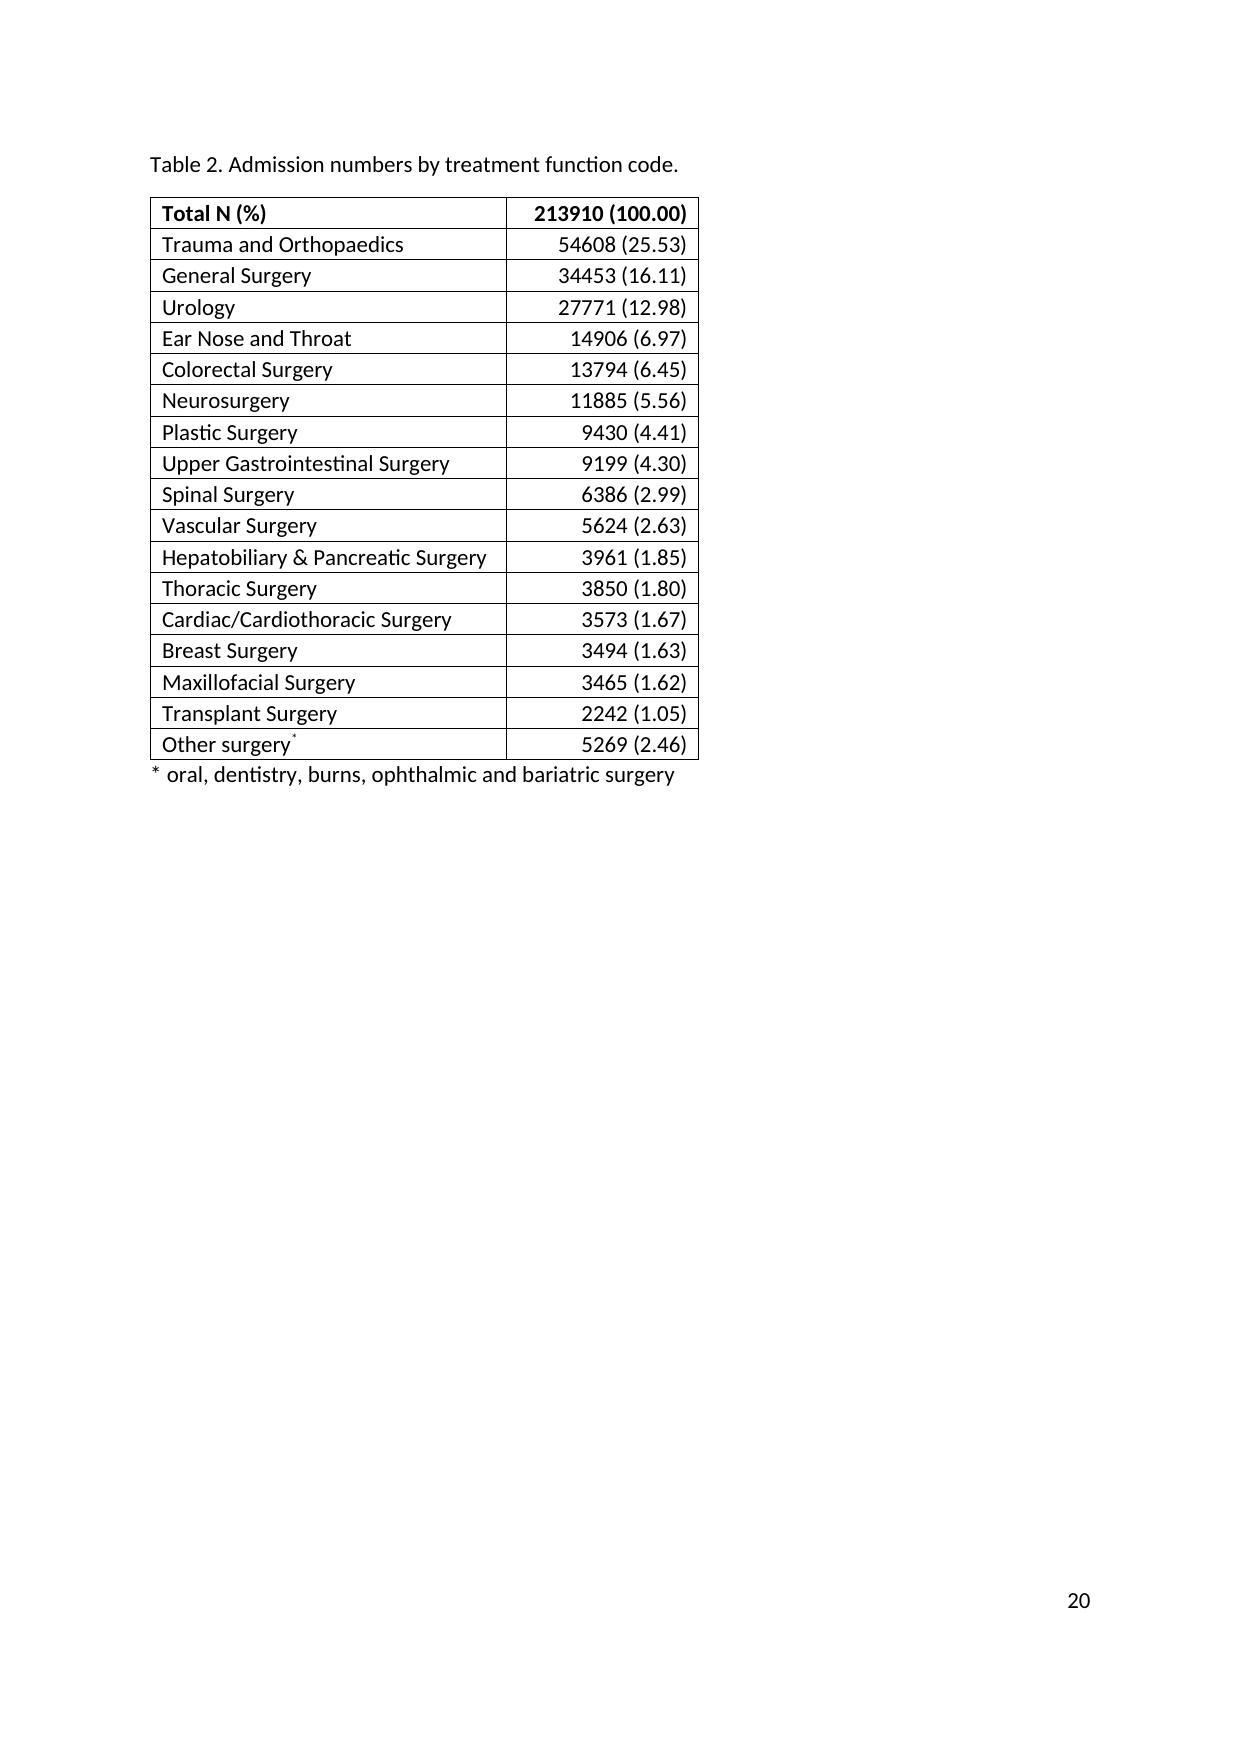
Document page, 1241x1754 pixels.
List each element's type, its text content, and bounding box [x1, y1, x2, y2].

table_cell 3961 (1.85) [507, 542, 698, 572]
table_cell 27771 (12.98) [507, 292, 698, 322]
table_cell 2242 (1.05) [507, 698, 698, 728]
table_cell Plastic Surgery [151, 417, 506, 447]
table_header 213910 (100.00) [507, 198, 698, 228]
table_cell 9199 (4.30) [507, 448, 698, 478]
table_cell Hepatobiliary & Pancreatic Surgery [151, 542, 506, 572]
text * oral, dentistry, burns, ophthalmic and bariatric surgery [150, 760, 1090, 819]
table_cell Other surgery* [151, 729, 506, 759]
table_cell Colorectal Surgery [151, 354, 506, 384]
table_cell Breast Surgery [151, 635, 506, 666]
table_cell Upper Gastrointestinal Surgery [151, 448, 506, 478]
table_cell Maxillofacial Surgery [151, 667, 506, 697]
table_cell 3494 (1.63) [507, 635, 698, 666]
table_cell 5624 (2.63) [507, 510, 698, 541]
table_cell Neurosurgery [151, 385, 506, 416]
text Table 2. Admission numbers by treatment function code. [150, 150, 1090, 178]
table_cell Trauma and Orthopaedics [151, 229, 506, 259]
table_cell Ear Nose and Throat [151, 323, 506, 353]
table_cell 11885 (5.56) [507, 385, 698, 416]
table_cell 14906 (6.97) [507, 323, 698, 353]
table_cell 34453 (16.11) [507, 260, 698, 291]
table_header Total N (%) [151, 198, 506, 228]
table_cell 6386 (2.99) [507, 479, 698, 509]
table_cell Spinal Surgery [151, 479, 506, 509]
table_cell Urology [151, 292, 506, 322]
table_cell General Surgery [151, 260, 506, 291]
table_cell Vascular Surgery [151, 510, 506, 541]
table_cell 9430 (4.41) [507, 417, 698, 447]
table_cell 3465 (1.62) [507, 667, 698, 697]
table_cell 13794 (6.45) [507, 354, 698, 384]
table_cell Transplant Surgery [151, 698, 506, 728]
table_cell Cardiac/Cardiothoracic Surgery [151, 604, 506, 634]
table_cell 3573 (1.67) [507, 604, 698, 634]
table_cell 5269 (2.46) [507, 729, 698, 759]
table_cell 54608 (25.53) [507, 229, 698, 259]
table_cell Thoracic Surgery [151, 573, 506, 603]
table_cell 3850 (1.80) [507, 573, 698, 603]
